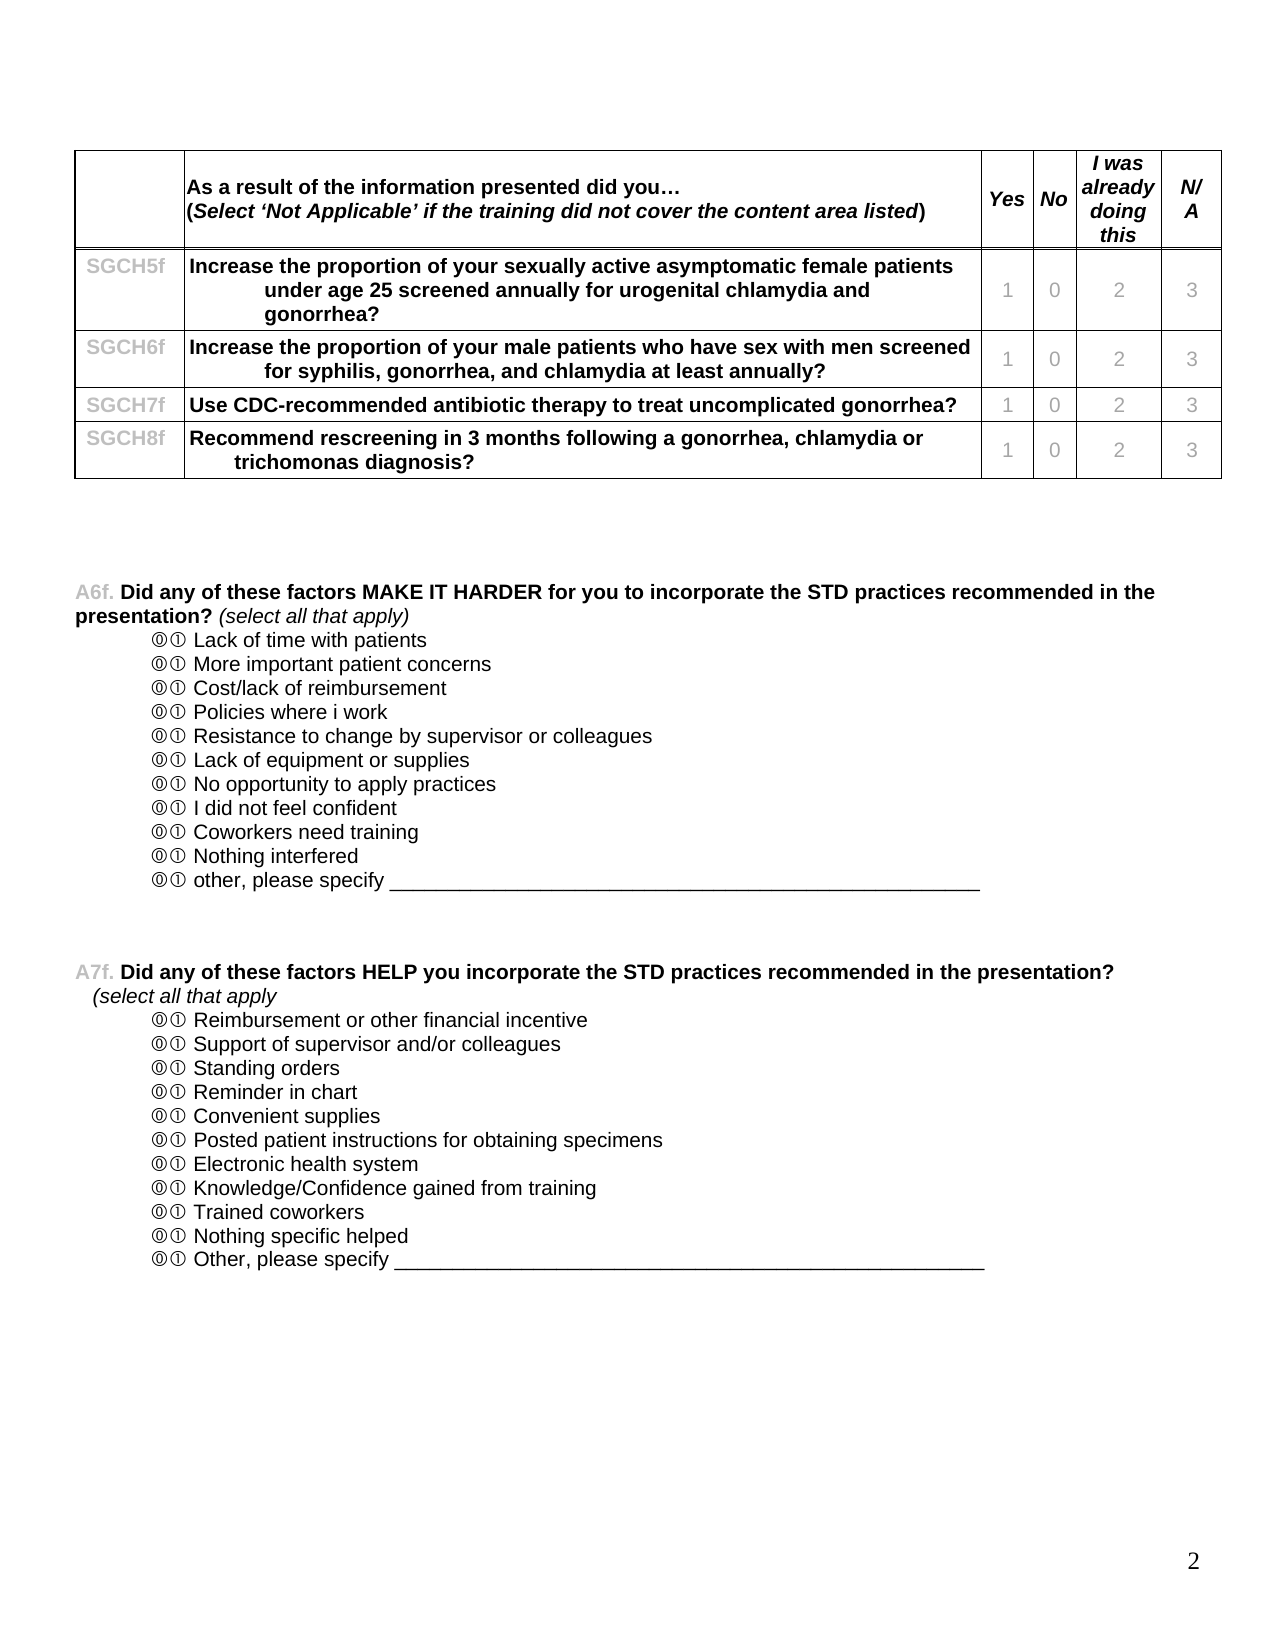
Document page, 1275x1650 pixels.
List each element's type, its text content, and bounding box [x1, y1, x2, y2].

table_header N/A [1162, 151, 1221, 247]
table_cell Use CDC-recommended antibiotic therapy to treat uncomplicated gonorrhea? [185, 388, 981, 421]
text Nothing interfered [75, 844, 1200, 868]
table_cell Recommend rescreening in 3 months following a gonorrhea, chlamydia or trichomonas diagnosis? [185, 422, 981, 478]
text Coworkers need training [75, 820, 1200, 844]
text Cost/lack of reimbursement [75, 676, 1200, 699]
text Convenient supplies [75, 1104, 1200, 1128]
text Other, please specify ___________________________________________________ [75, 1248, 1200, 1271]
text (select all that apply [75, 984, 1200, 1008]
table_cell SGCH7f [76, 388, 184, 421]
text Lack of time with patients [75, 627, 1200, 651]
table_header No [1034, 151, 1076, 247]
table_header As a result of the information presented did you… (Select ‘Not Applicable’ if the training did not cover the content area listed) [185, 151, 981, 247]
table_cell 0 [1034, 388, 1076, 421]
table_cell SGCH5f [76, 250, 184, 330]
table_cell 3 [1162, 422, 1221, 478]
table_cell 1 [982, 422, 1033, 478]
text Lack of equipment or supplies [75, 748, 1200, 772]
text Nothing specific helped [75, 1224, 1200, 1248]
text Reimbursement or other financial incentive [75, 1008, 1200, 1032]
text Knowledge/Confidence gained from training [75, 1176, 1200, 1200]
text Support of supervisor and/or colleagues [75, 1032, 1200, 1056]
table_cell SGCH6f [76, 331, 184, 387]
table_cell 0 [1034, 331, 1076, 387]
table_cell SGCH8f [76, 422, 184, 478]
text Reminder in chart [75, 1080, 1200, 1104]
table_header I was already doing this [1077, 151, 1161, 247]
text other, please specify ___________________________________________________ [75, 868, 1200, 892]
text Standing orders [75, 1056, 1200, 1080]
table_cell 2 [1077, 331, 1161, 387]
text Electronic health system [75, 1152, 1200, 1176]
text Trained coworkers [75, 1200, 1200, 1224]
table_cell 3 [1162, 331, 1221, 387]
table_cell Increase the proportion of your male patients who have sex with men screened for syphilis, gonorrhea, and chlamydia at least annually? [185, 331, 981, 387]
text Resistance to change by supervisor or colleagues [75, 724, 1200, 748]
text Policies where i work [75, 699, 1200, 724]
table_cell 2 [1077, 250, 1161, 330]
table_cell 1 [982, 388, 1033, 421]
table_header Yes [982, 151, 1033, 247]
text I did not feel confident [75, 796, 1200, 820]
table_cell 0 [1034, 422, 1076, 478]
table_cell 1 [982, 250, 1033, 330]
text Posted patient instructions for obtaining specimens [75, 1128, 1200, 1152]
table_cell 3 [1162, 388, 1221, 421]
table_cell 0 [1034, 250, 1076, 330]
table_header [76, 151, 184, 247]
table_cell 2 [1077, 388, 1161, 421]
table_cell 1 [982, 331, 1033, 387]
table_cell Increase the proportion of your sexually active asymptomatic female patients under age 25 screened annually for urogenital chlamydia and gonorrhea? [185, 250, 981, 330]
text No opportunity to apply practices [75, 772, 1200, 796]
text A6f. Did any of these factors MAKE IT HARDER for you to incorporate the STD practices recommended in the presentation? (select all that apply) [75, 579, 1200, 627]
table_cell 3 [1162, 250, 1221, 330]
text A7f. Did any of these factors HELP you incorporate the STD practices recommended in the presentation? [75, 961, 1200, 984]
table_cell 2 [1077, 422, 1161, 478]
text More important patient concerns [75, 651, 1200, 676]
